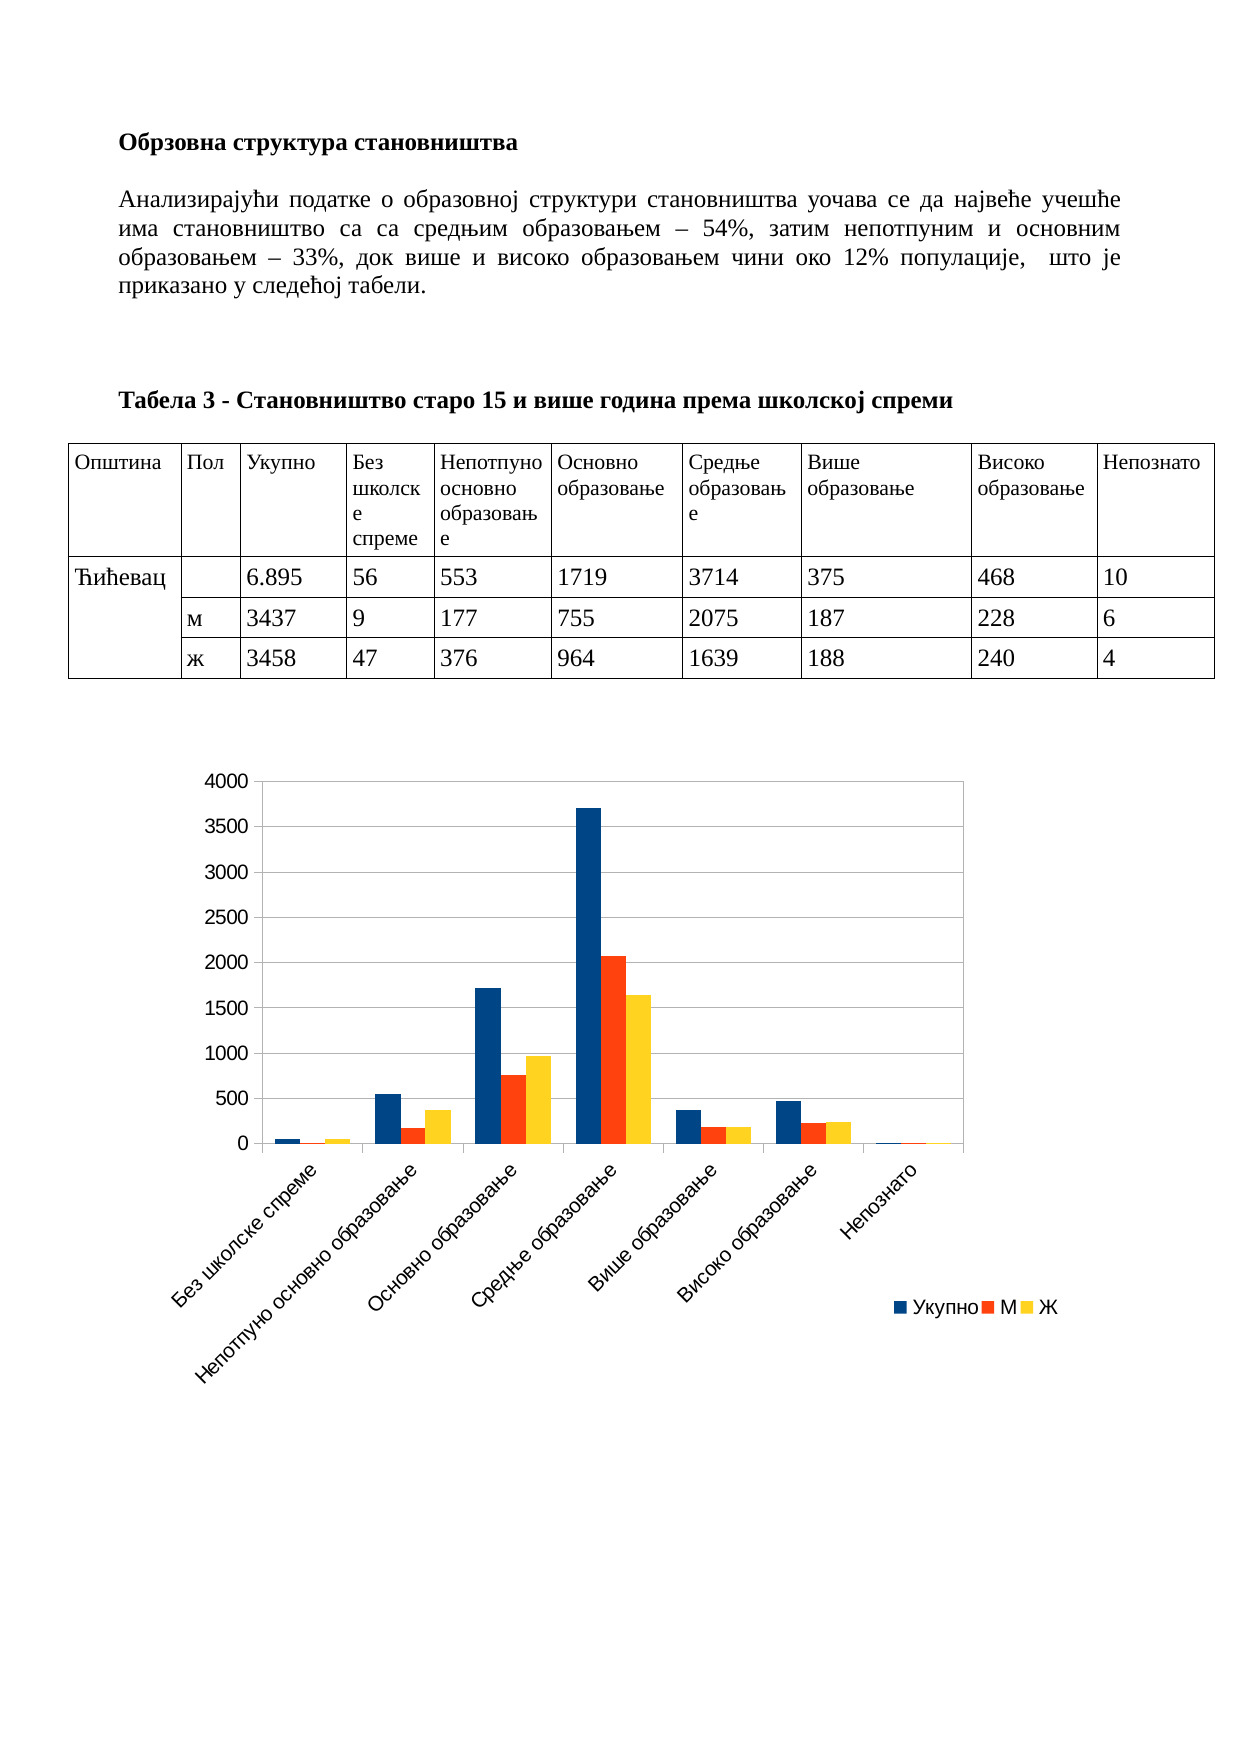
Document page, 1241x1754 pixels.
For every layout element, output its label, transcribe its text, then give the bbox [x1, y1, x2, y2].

text Анализирајући податке о образовној структури становништва уочава се да највеће учешће има становништво са са средњим образовањем – 54%, затим непотпуним и основним образовањем – 33%, док више и високо образовањем чини око 12% популације, што је приказано у следећој табели. [118, 184, 1122, 299]
table_cell 177 [435, 598, 551, 637]
table_cell 964 [552, 638, 682, 678]
table_cell 56 [347, 557, 434, 597]
table_cell 553 [435, 557, 551, 597]
table_cell 188 [802, 638, 971, 678]
table_header Пол [182, 444, 240, 556]
table_cell 376 [435, 638, 551, 678]
table_header Основно образовање [552, 444, 682, 556]
table_header Више образовање [802, 444, 971, 556]
table_cell 6.895 [241, 557, 346, 597]
table_header Средње образовање [683, 444, 801, 556]
table_cell [182, 557, 240, 597]
table_header Непознато [1098, 444, 1214, 556]
table_cell 228 [972, 598, 1097, 637]
table_cell 2075 [683, 598, 801, 637]
table_cell 187 [802, 598, 971, 637]
table_cell 468 [972, 557, 1097, 597]
table_cell 240 [972, 638, 1097, 678]
table_header Општина [69, 444, 181, 556]
table_cell 4 [1098, 638, 1214, 678]
table_header Укупно [241, 444, 346, 556]
table_cell 3437 [241, 598, 346, 637]
table_header Без школске спреме [347, 444, 434, 556]
table_cell 47 [347, 638, 434, 678]
table_cell 1639 [683, 638, 801, 678]
table_cell 3458 [241, 638, 346, 678]
table_header Непотпуно основно образовање [435, 444, 551, 556]
table_cell 6 [1098, 598, 1214, 637]
table_cell Ћићевац [69, 557, 181, 678]
table_header Високо образовање [972, 444, 1097, 556]
table_cell ж [182, 638, 240, 678]
text Обрзовна структура становништва [118, 127, 1122, 156]
table_cell 755 [552, 598, 682, 637]
table_cell 3714 [683, 557, 801, 597]
table_cell 10 [1098, 557, 1214, 597]
table_cell 1719 [552, 557, 682, 597]
text Табела 3 - Становништво старо 15 и више година према школској спреми [118, 386, 1122, 414]
table_cell м [182, 598, 240, 637]
table_cell 375 [802, 557, 971, 597]
table_cell 9 [347, 598, 434, 637]
